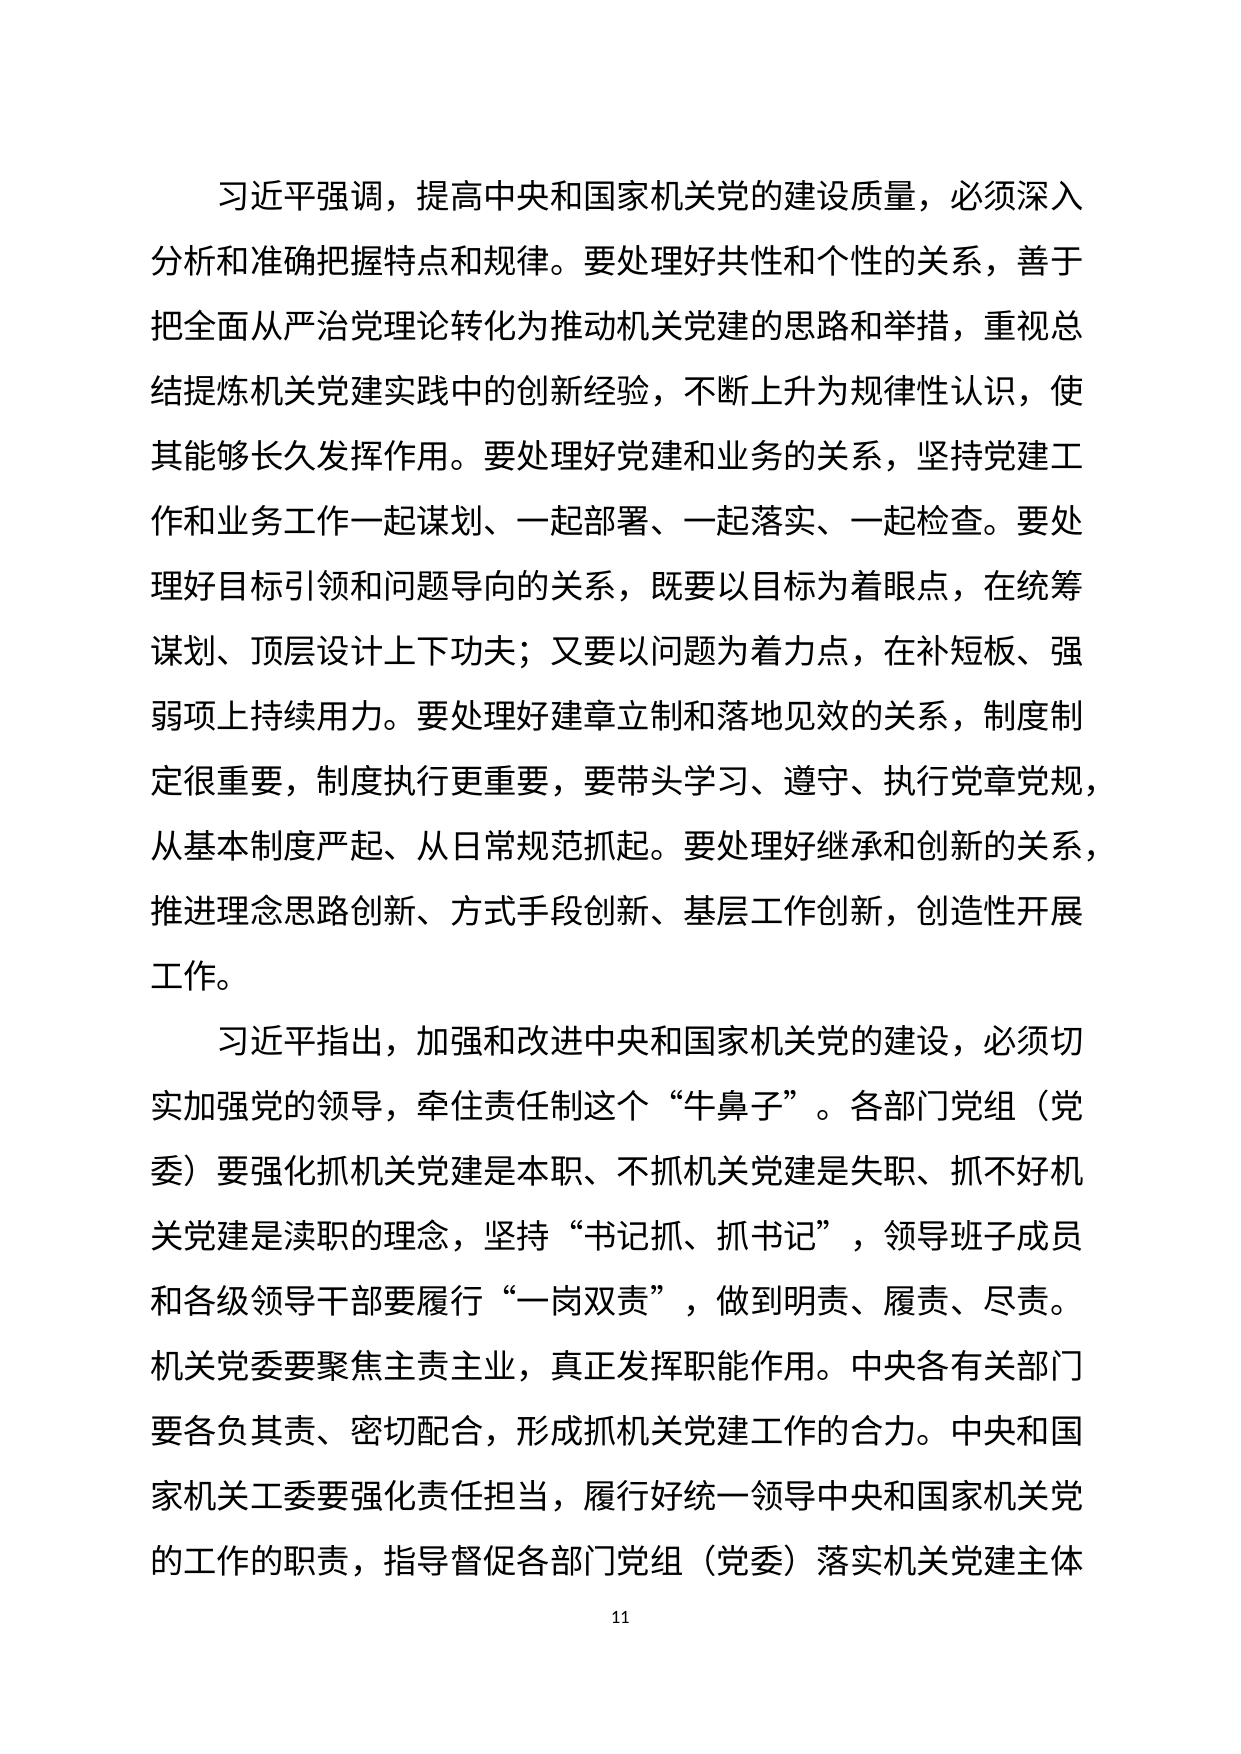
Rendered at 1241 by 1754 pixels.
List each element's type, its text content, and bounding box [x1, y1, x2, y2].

text 习近平强调，提高中央和国家机关党的建设质量，必须深入分析和准确把握特点和规律。要处理好共性和个性的关系，善于把全面从严治党理论转化为推动机关党建的思路和举措，重视总结提炼机关党建实践中的创新经验，不断上升为规律性认识，使其能够长久发挥作用。要处理好党建和业务的关系，坚持党建工作和业务工作一起谋划、一起部署、一起落实、一起检查。要处理好目标引领和问题导向的关系，既要以目标为着眼点，在统筹谋划、顶层设计上下功夫；又要以问题为着力点，在补短板、强弱项上持续用力。要处理好建章立制和落地见效的关系，制度制定很重要，制度执行更重要，要带头学习、遵守、执行党章党规，从基本制度严起、从日常规范抓起。要处理好继承和创新的关系，推进理念思路创新、方式手段创新、基层工作创新，创造性开展工作。 [150, 162, 1090, 1007]
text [150, 1007, 1090, 1592]
